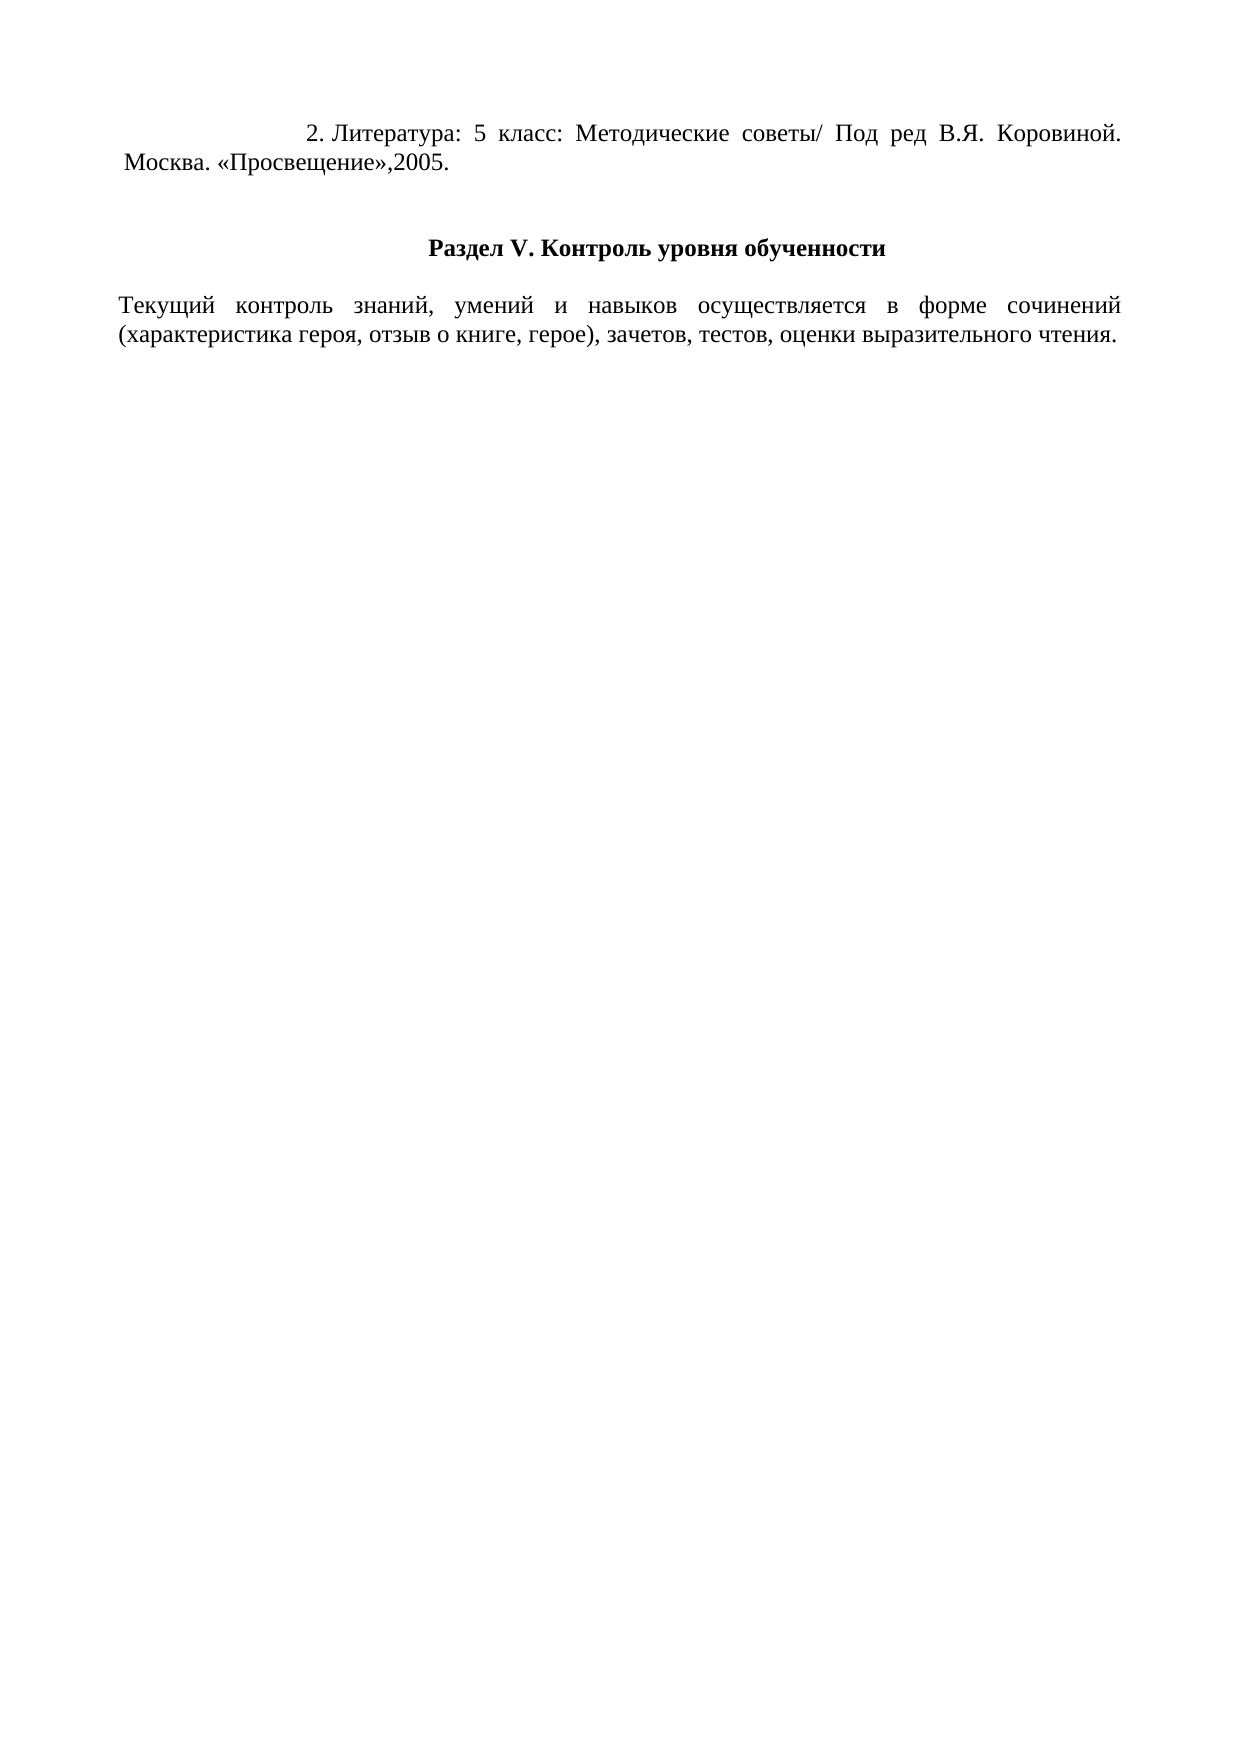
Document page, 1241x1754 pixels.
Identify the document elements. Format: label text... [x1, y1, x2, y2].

text 2. Литература: 5 класс: Методические советы/ Под ред В.Я. Коровиной. Москва. «Просвещение»,2005. [123, 118, 1122, 176]
text Текущий контроль знаний, умений и навыков осуществляется в форме сочинений (характеристика героя, отзыв о книге, герое), зачетов, тестов, оценки выразительного чтения. [118, 291, 1122, 348]
text Раздел V. Контроль уровня обученности [118, 233, 1122, 262]
